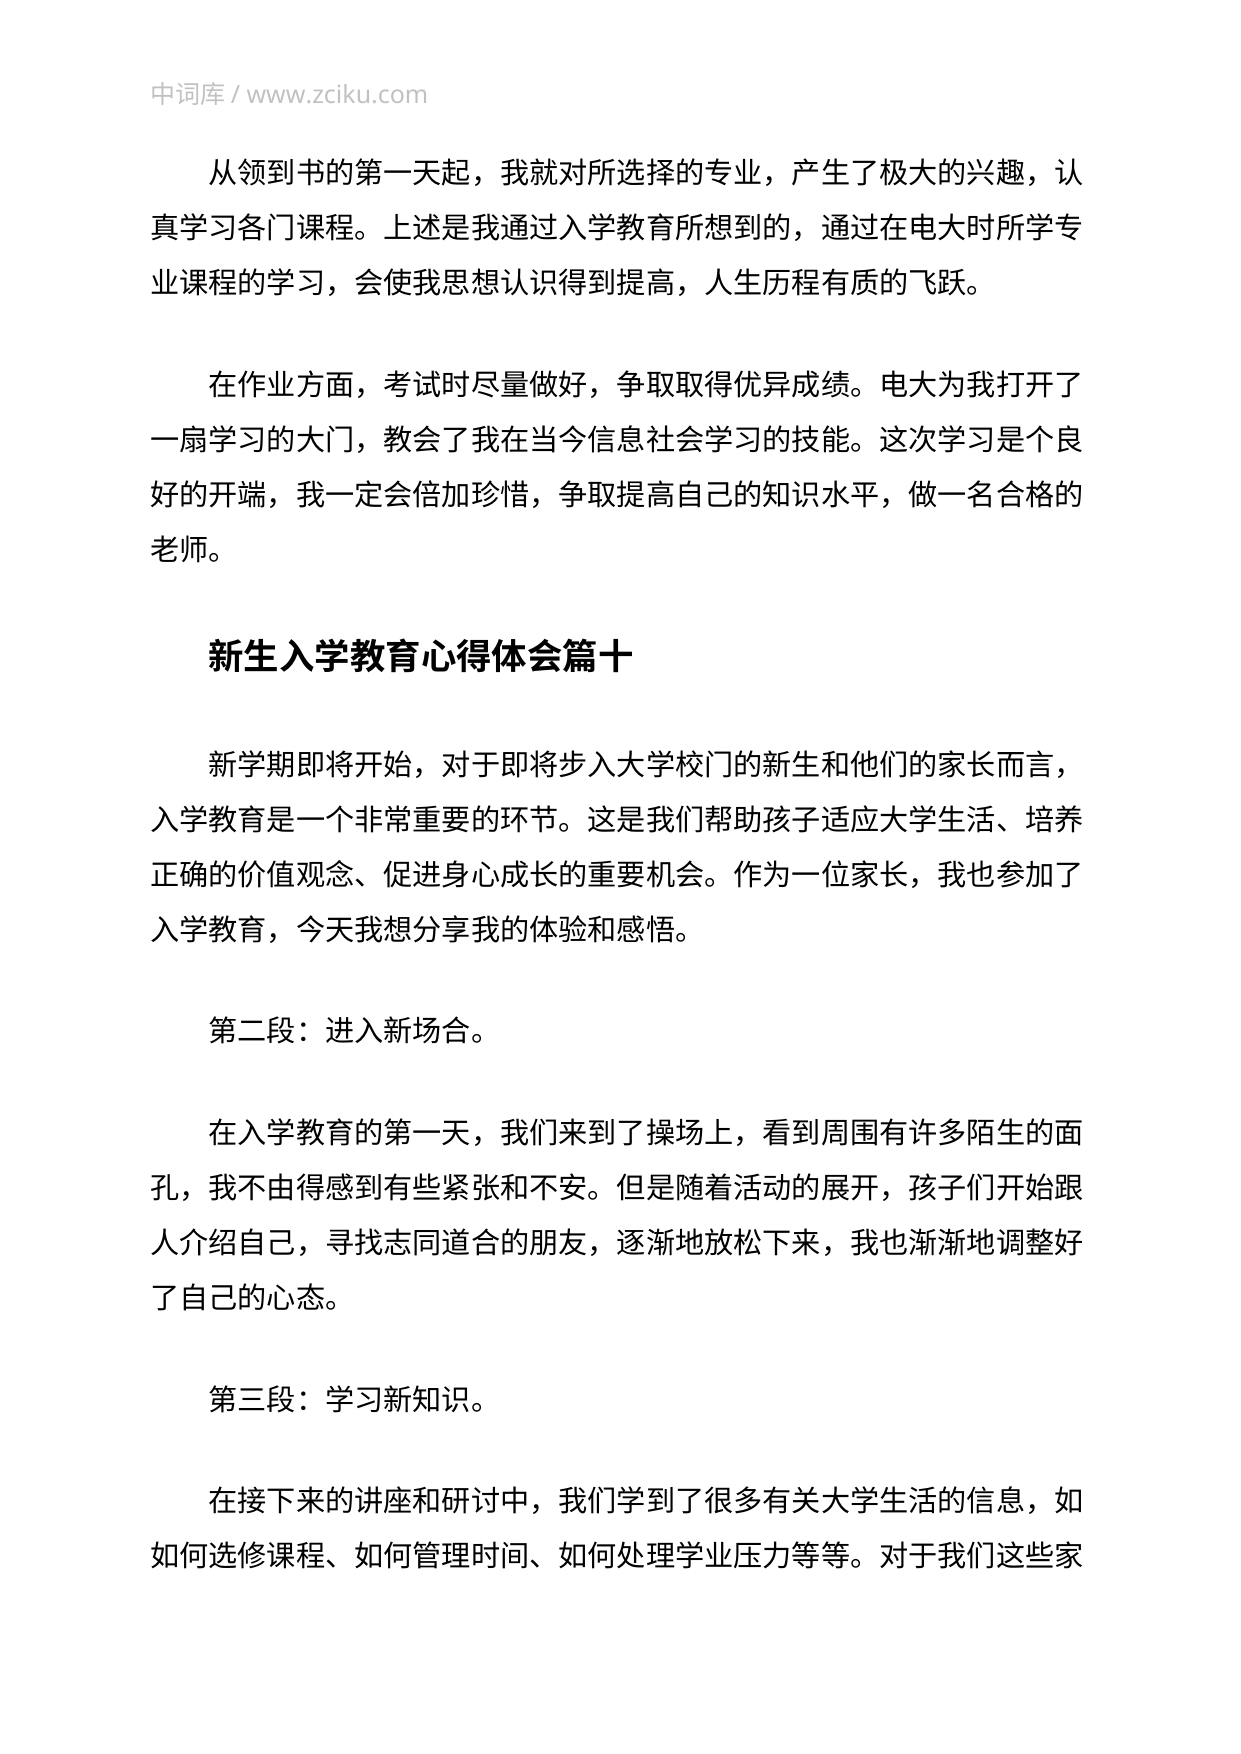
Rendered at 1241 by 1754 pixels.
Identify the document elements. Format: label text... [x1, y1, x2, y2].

text 新生入学教育心得体会篇十 [150, 628, 1090, 679]
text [150, 1478, 1090, 1575]
text 第二段：进入新场合。 [150, 1008, 1090, 1050]
text 从领到书的第一天起，我就对所选择的专业，产生了极大的兴趣，认真学习各门课程。上述是我通过入学教育所想到的，通过在电大时所学专业课程的学习，会使我思想认识得到提高，人生历程有质的飞跃。 [150, 150, 1090, 302]
text 第三段：学习新知识。 [150, 1376, 1090, 1418]
text 新学期即将开始，对于即将步入大学校门的新生和他们的家长而言，入学教育是一个非常重要的环节。这是我们帮助孩子适应大学生活、培养正确的价值观念、促进身心成长的重要机会。作为一位家长，我也参加了入学教育，今天我想分享我的体验和感悟。 [150, 741, 1090, 948]
text 在入学教育的第一天，我们来到了操场上，看到周围有许多陌生的面孔，我不由得感到有些紧张和不安。但是随着活动的展开，孩子们开始跟人介绍自己，寻找志同道合的朋友，逐渐地放松下来，我也渐渐地调整好了自己的心态。 [150, 1110, 1090, 1317]
text 在作业方面，考试时尽量做好，争取取得优异成绩。电大为我打开了一扇学习的大门，教会了我在当今信息社会学习的技能。这次学习是个良好的开端，我一定会倍加珍惜，争取提高自己的知识水平，做一名合格的老师。 [150, 362, 1090, 568]
